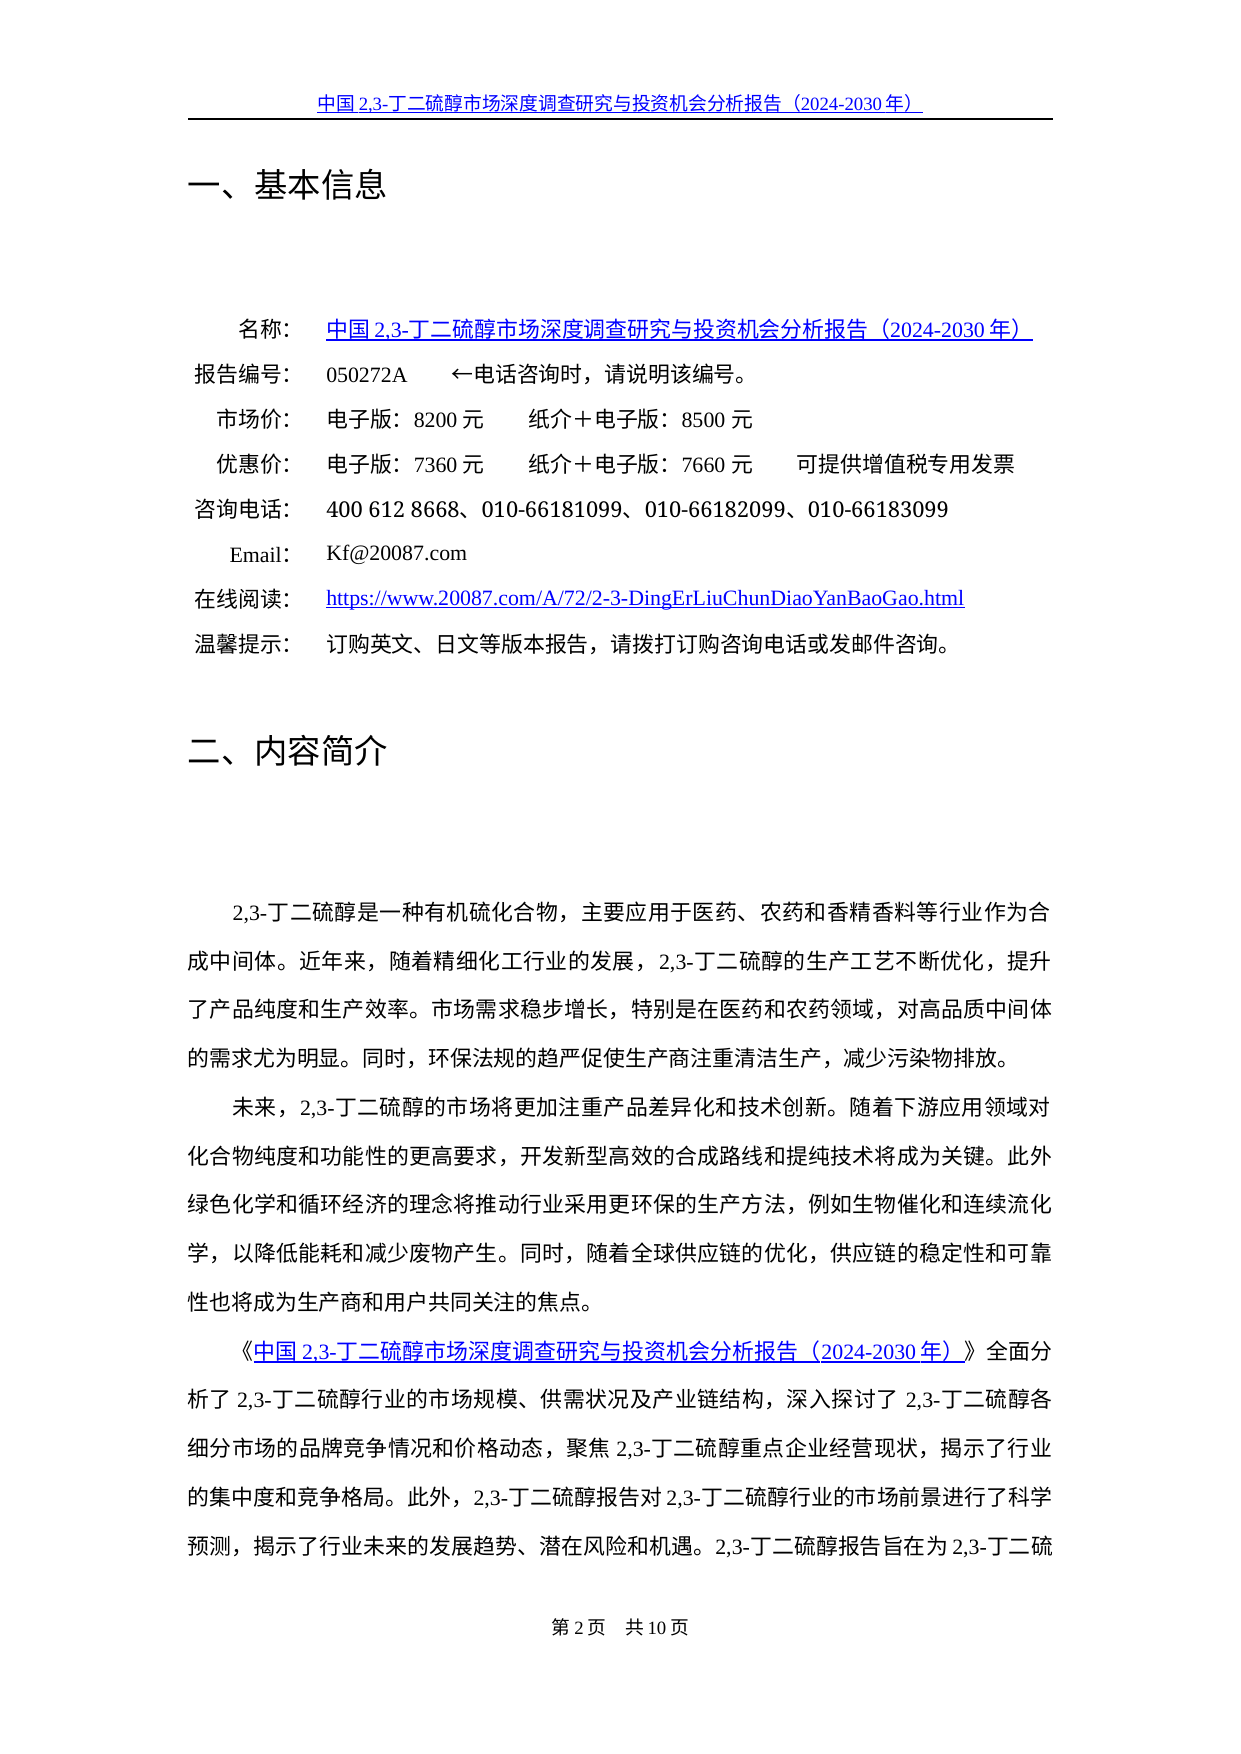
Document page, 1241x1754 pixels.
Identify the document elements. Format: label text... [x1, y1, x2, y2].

table_cell 400 612 8668、010-66181099、010-66182099、010-66183099 [315, 492, 1073, 537]
table_cell 咨询电话： [167, 492, 315, 537]
table_cell 报告编号： [167, 357, 315, 402]
table_header 中国2,3-丁二硫醇市场深度调查研究与投资机会分析报告（2024-2030年） [315, 312, 1073, 357]
table_cell 市场价： [167, 402, 315, 447]
table_header 名称： [167, 312, 315, 357]
table_cell [315, 582, 1073, 627]
table_cell 电子版：8200 元 纸介＋电子版：8500 元 [315, 402, 1073, 447]
table_cell Email： [167, 537, 315, 582]
table_cell Kf@20087.com [315, 537, 1073, 582]
title 一、基本信息 [187, 150, 1053, 215]
table_cell 050272A ←电话咨询时，请说明该编号。 [315, 357, 1073, 402]
table_cell 电子版：7360 元 纸介＋电子版：7660 元 可提供增值税专用发票 [315, 447, 1073, 492]
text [187, 894, 1053, 1561]
table_cell 在线阅读： [167, 582, 315, 627]
table_cell 订购英文、日文等版本报告，请拨打订购咨询电话或发邮件咨询。 [315, 627, 1073, 672]
table_cell 优惠价： [167, 447, 315, 492]
title 二、内容简介 [187, 717, 1053, 782]
table_cell 温馨提示： [167, 627, 315, 672]
